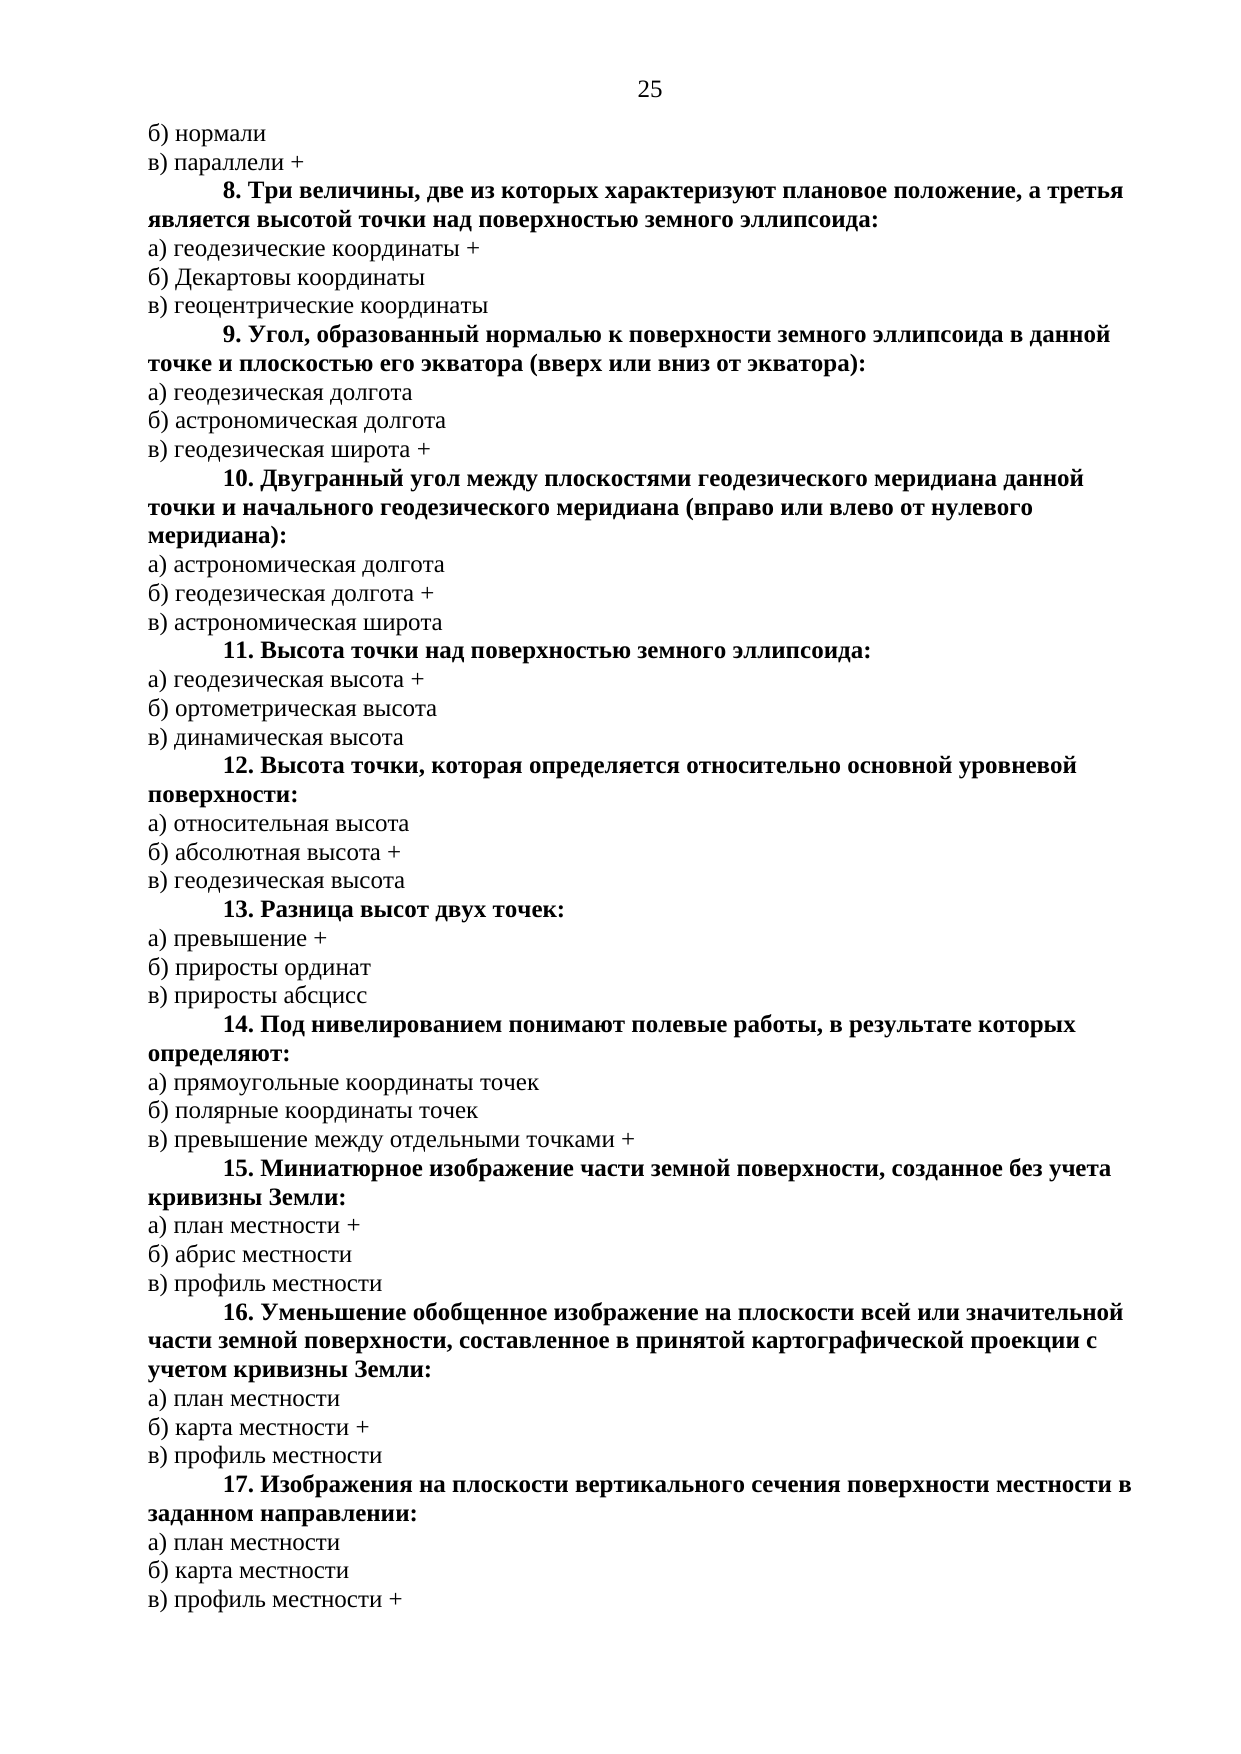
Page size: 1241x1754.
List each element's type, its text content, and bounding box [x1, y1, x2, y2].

text 17. Изображения на плоскости вертикального сечения поверхности местности в заданном направлении: а) план местности б) карта местности в) профиль местности + [148, 1469, 1152, 1613]
text 16. Уменьшение обобщенное изображение на плоскости всей или значительной части земной поверхности, составленное в принятой картографической проекции с учетом кривизны Земли: а) план местности б) карта местности + в) профиль местности [148, 1297, 1152, 1469]
text 8. Три величины, две из которых характеризуют плановое положение, а третья является высотой точки над поверхностью земного эллипсоида: а) геодезические координаты + б) Декартовы координаты в) геоцентрические координаты [148, 176, 1152, 319]
text 10. Двугранный угол между плоскостями геодезического меридиана данной точки и начального геодезического меридиана (вправо или влево от нулевого меридиана): а) астрономическая долгота б) геодезическая долгота + в) астрономическая широта [148, 463, 1152, 636]
text 13. Разница высот двух точек: а) превышение + б) приросты ординат в) приросты абсцисс [148, 894, 1152, 1009]
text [148, 118, 1152, 176]
text 15. Миниатюрное изображение части земной поверхности, созданное без учета кривизны Земли: а) план местности + б) абрис местности в) профиль местности [148, 1153, 1152, 1297]
text 12. Высота точки, которая определяется относительно основной уровневой поверхности: а) относительная высота б) абсолютная высота + в) геодезическая высота [148, 751, 1152, 894]
text 9. Угол, образованный нормалью к поверхности земного эллипсоида в данной точке и плоскостью его экватора (вверх или вниз от экватора): а) геодезическая долгота б) астрономическая долгота в) геодезическая широта + [148, 319, 1152, 463]
text 14. Под нивелированием понимают полевые работы, в результате которых определяют: а) прямоугольные координаты точек б) полярные координаты точек в) превышение между отдельными точками + [148, 1009, 1152, 1153]
text 11. Высота точки над поверхностью земного эллипсоида: а) геодезическая высота + б) ортометрическая высота в) динамическая высота [148, 636, 1152, 751]
